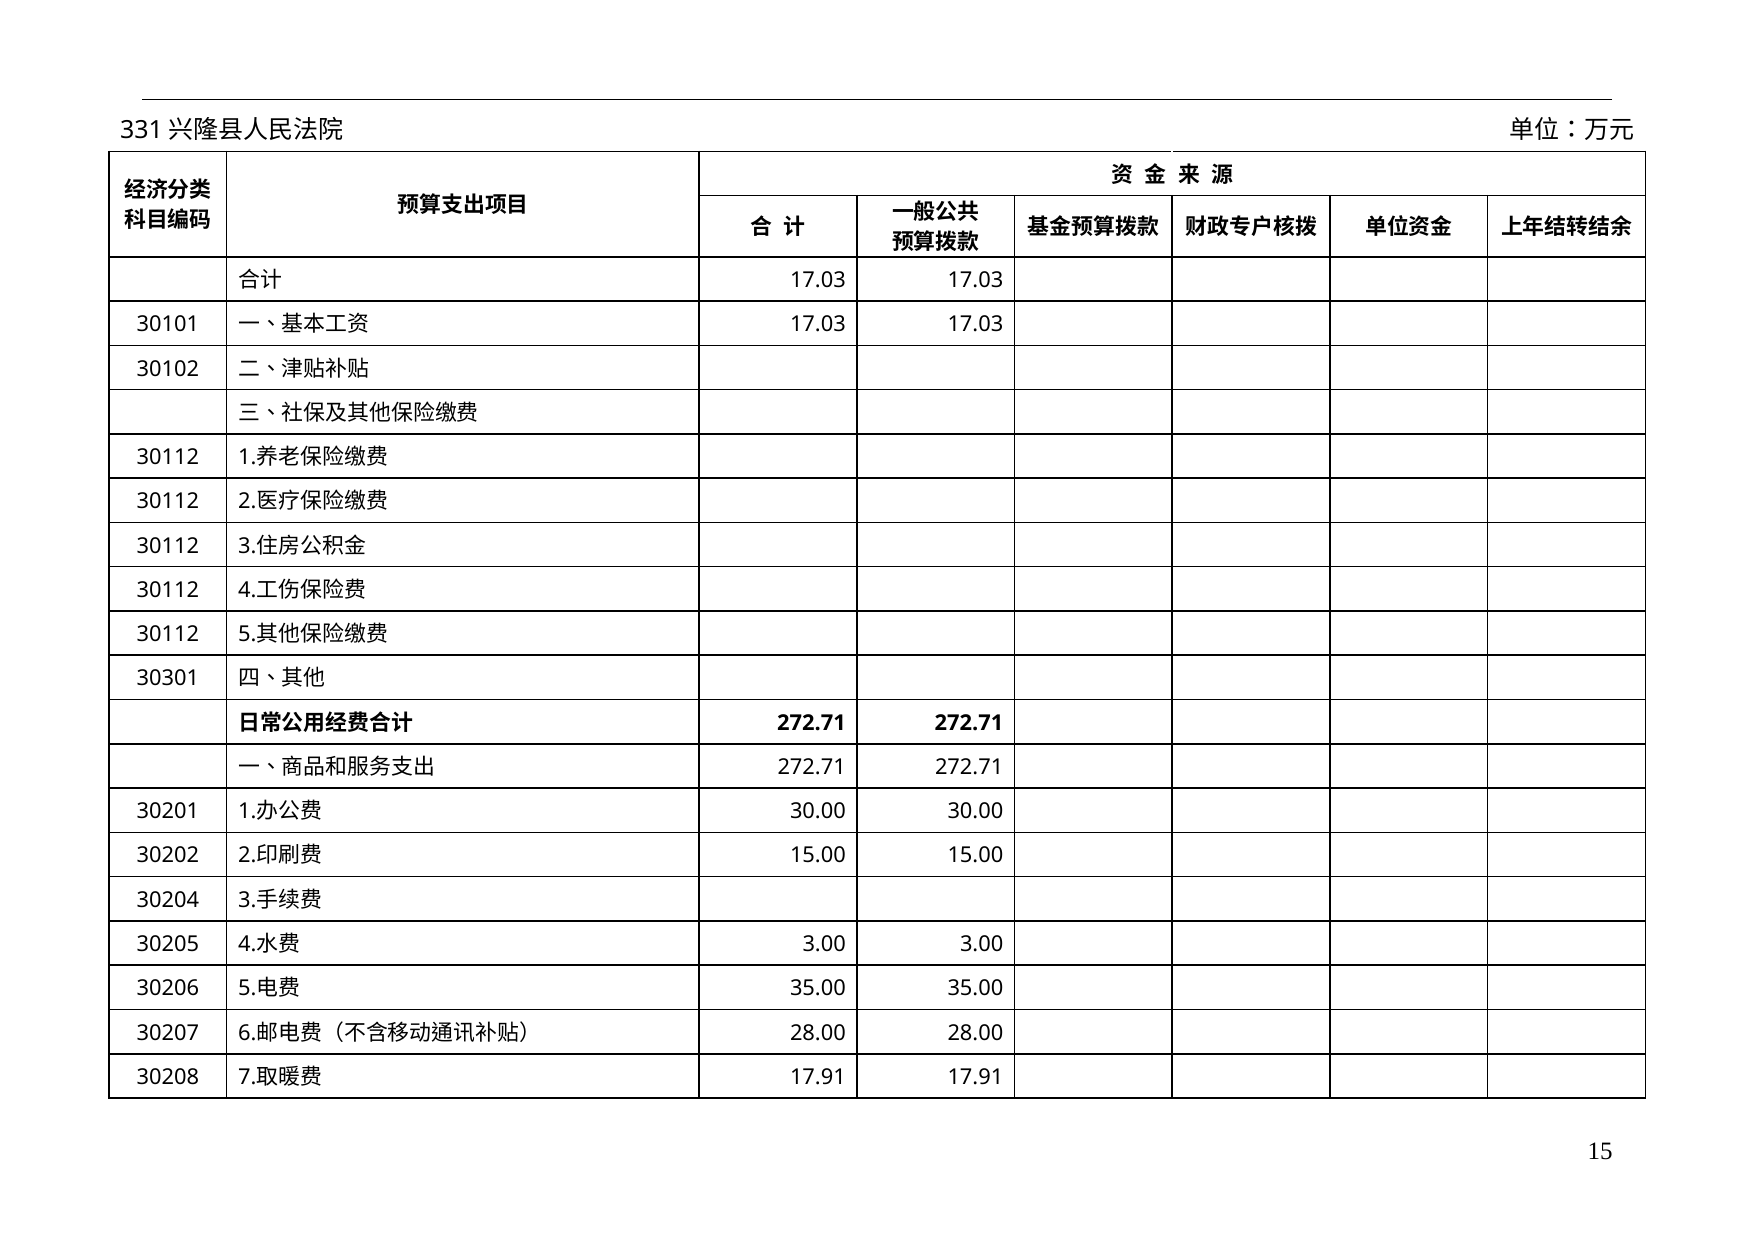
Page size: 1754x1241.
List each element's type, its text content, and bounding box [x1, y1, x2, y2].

table_cell 17.03 [700, 258, 856, 300]
table_cell [858, 523, 1014, 566]
table_cell [1331, 700, 1487, 743]
table_cell 30301 [110, 656, 226, 699]
table_cell 4.工伤保险费 [227, 567, 698, 610]
table_cell 资 金 来 源 [700, 152, 1645, 195]
table_cell [858, 567, 1014, 610]
table_cell [1173, 479, 1329, 522]
table_cell 30206 [110, 966, 226, 1008]
table_cell 15.00 [700, 833, 856, 876]
table_cell [1488, 789, 1645, 831]
table_cell 17.03 [700, 302, 856, 344]
table_cell [1015, 833, 1171, 876]
table_cell 30.00 [700, 789, 856, 831]
table_cell [1173, 877, 1329, 920]
table_cell 单位资金 [1331, 196, 1487, 256]
table_cell [1015, 922, 1171, 964]
table_cell [1015, 612, 1171, 654]
table_cell [1173, 346, 1329, 389]
table_cell [110, 700, 226, 743]
table_cell [1331, 833, 1487, 876]
table_cell [700, 346, 856, 389]
table_cell 2.印刷费 [227, 833, 698, 876]
table_cell 上年结转结余 [1488, 196, 1645, 256]
table_cell [858, 479, 1014, 522]
table_cell [1015, 789, 1171, 831]
table_cell [1015, 479, 1171, 522]
table_cell [110, 745, 226, 787]
table_cell 四、其他 [227, 656, 698, 699]
table_cell [1173, 612, 1329, 654]
table_cell 17.03 [858, 302, 1014, 344]
table_cell [1015, 258, 1171, 300]
table_cell [700, 567, 856, 610]
table_cell [858, 612, 1014, 654]
table_cell [1173, 302, 1329, 344]
table_cell 预算支出项目 [227, 152, 698, 256]
table_cell [1331, 435, 1487, 477]
table_cell [1173, 567, 1329, 610]
table_cell [1173, 789, 1329, 831]
table_cell 30207 [110, 1010, 226, 1053]
table_cell 272.71 [700, 745, 856, 787]
table_cell 3.00 [858, 922, 1014, 964]
table_cell [1015, 656, 1171, 699]
table_cell 30112 [110, 435, 226, 477]
table_cell 4.水费 [227, 922, 698, 964]
table_cell 7.取暖费 [227, 1055, 698, 1097]
table_cell [1015, 877, 1171, 920]
table_cell [1488, 612, 1645, 654]
table_cell [1331, 302, 1487, 344]
table_cell [700, 390, 856, 433]
table_cell 一般公共 预算拨款 [858, 196, 1014, 256]
table_cell [110, 258, 226, 300]
table_cell [1173, 833, 1329, 876]
table_cell 272.71 [858, 700, 1014, 743]
table_cell [1015, 966, 1171, 1008]
table_cell [1488, 877, 1645, 920]
table_cell [1488, 479, 1645, 522]
table_cell [1015, 567, 1171, 610]
table_cell 30205 [110, 922, 226, 964]
table_cell 6.邮电费（不含移动通讯补贴） [227, 1010, 698, 1053]
table_cell [1015, 523, 1171, 566]
table_cell 基金预算拨款 [1015, 196, 1171, 256]
table_cell [700, 656, 856, 699]
table_cell 272.71 [700, 700, 856, 743]
table_cell 合 计 [700, 196, 856, 256]
table_cell [1331, 390, 1487, 433]
table_cell [1488, 966, 1645, 1008]
table_cell [1488, 922, 1645, 964]
table_cell 30202 [110, 833, 226, 876]
table_cell [1331, 966, 1487, 1008]
table_cell 30101 [110, 302, 226, 344]
table_cell [1173, 523, 1329, 566]
table_cell [1173, 966, 1329, 1008]
table_cell [1488, 1055, 1645, 1097]
table_cell [1173, 390, 1329, 433]
table_cell [1173, 1055, 1329, 1097]
table_cell 30112 [110, 612, 226, 654]
table_cell [1173, 656, 1329, 699]
table_cell 日常公用经费合计 [227, 700, 698, 743]
table_cell [1015, 745, 1171, 787]
table_cell 1.办公费 [227, 789, 698, 831]
table_cell [1331, 789, 1487, 831]
table_cell 5.其他保险缴费 [227, 612, 698, 654]
table_cell [1488, 745, 1645, 787]
table_cell [1173, 922, 1329, 964]
table_cell [1015, 346, 1171, 389]
table_cell 一、基本工资 [227, 302, 698, 344]
table_cell [1331, 346, 1487, 389]
table_cell [1331, 258, 1487, 300]
table_cell [1331, 1010, 1487, 1053]
table_cell [858, 877, 1014, 920]
table_cell [1488, 346, 1645, 389]
table_cell [1331, 877, 1487, 920]
table_cell [1331, 612, 1487, 654]
table_cell [1015, 302, 1171, 344]
table_cell 17.91 [700, 1055, 856, 1097]
table_cell [700, 612, 856, 654]
table_cell [858, 390, 1014, 433]
table_cell 一、商品和服务支出 [227, 745, 698, 787]
table_cell 30112 [110, 567, 226, 610]
table_cell 35.00 [858, 966, 1014, 1008]
table_cell [1331, 523, 1487, 566]
table_cell 17.91 [858, 1055, 1014, 1097]
table_cell 30.00 [858, 789, 1014, 831]
table_cell 17.03 [858, 258, 1014, 300]
table_cell [1488, 833, 1645, 876]
table_cell [1488, 302, 1645, 344]
table_cell [1488, 523, 1645, 566]
table_cell 二、津贴补贴 [227, 346, 698, 389]
table_cell [1488, 567, 1645, 610]
table_cell 3.住房公积金 [227, 523, 698, 566]
table_cell [700, 479, 856, 522]
table_cell 272.71 [858, 745, 1014, 787]
table_cell [1331, 1055, 1487, 1097]
table_cell 3.00 [700, 922, 856, 964]
table_cell 35.00 [700, 966, 856, 1008]
table_cell 30208 [110, 1055, 226, 1097]
table_cell [700, 523, 856, 566]
table_cell [1488, 700, 1645, 743]
table_cell [1173, 258, 1329, 300]
table_header 331兴隆县人民法院 [110, 108, 1171, 151]
table_cell 1.养老保险缴费 [227, 435, 698, 477]
table_cell 30201 [110, 789, 226, 831]
table_cell [1015, 700, 1171, 743]
table_cell [1015, 435, 1171, 477]
table_cell [858, 435, 1014, 477]
table_header 单位：万元 [1173, 108, 1645, 151]
table_cell [110, 390, 226, 433]
table_cell [1015, 1055, 1171, 1097]
table_cell [858, 656, 1014, 699]
table_cell [1488, 258, 1645, 300]
table_cell [1488, 1010, 1645, 1053]
table_cell 经济分类科目编码 [110, 152, 226, 256]
table_cell 30204 [110, 877, 226, 920]
table_cell 30102 [110, 346, 226, 389]
table_cell [1488, 435, 1645, 477]
table_cell [1331, 656, 1487, 699]
table_cell 5.电费 [227, 966, 698, 1008]
table_cell [1173, 700, 1329, 743]
table_cell [1488, 390, 1645, 433]
table_cell [1331, 745, 1487, 787]
table_cell [1173, 1010, 1329, 1053]
table_cell [1331, 567, 1487, 610]
table_cell [1173, 745, 1329, 787]
table_cell 28.00 [700, 1010, 856, 1053]
table_cell 28.00 [858, 1010, 1014, 1053]
table_cell 合计 [227, 258, 698, 300]
table_cell 30112 [110, 523, 226, 566]
table_cell [1331, 479, 1487, 522]
table_cell [1173, 435, 1329, 477]
table_cell 三、社保及其他保险缴费 [227, 390, 698, 433]
table_cell [700, 877, 856, 920]
table_cell [1331, 922, 1487, 964]
table_cell 30112 [110, 479, 226, 522]
table_cell [1015, 1010, 1171, 1053]
table_cell [1015, 390, 1171, 433]
table_cell 财政专户核拨 [1173, 196, 1329, 256]
table_cell 2.医疗保险缴费 [227, 479, 698, 522]
table_cell 3.手续费 [227, 877, 698, 920]
table_cell [700, 435, 856, 477]
table_cell [1488, 656, 1645, 699]
table_cell 15.00 [858, 833, 1014, 876]
table_cell [858, 346, 1014, 389]
